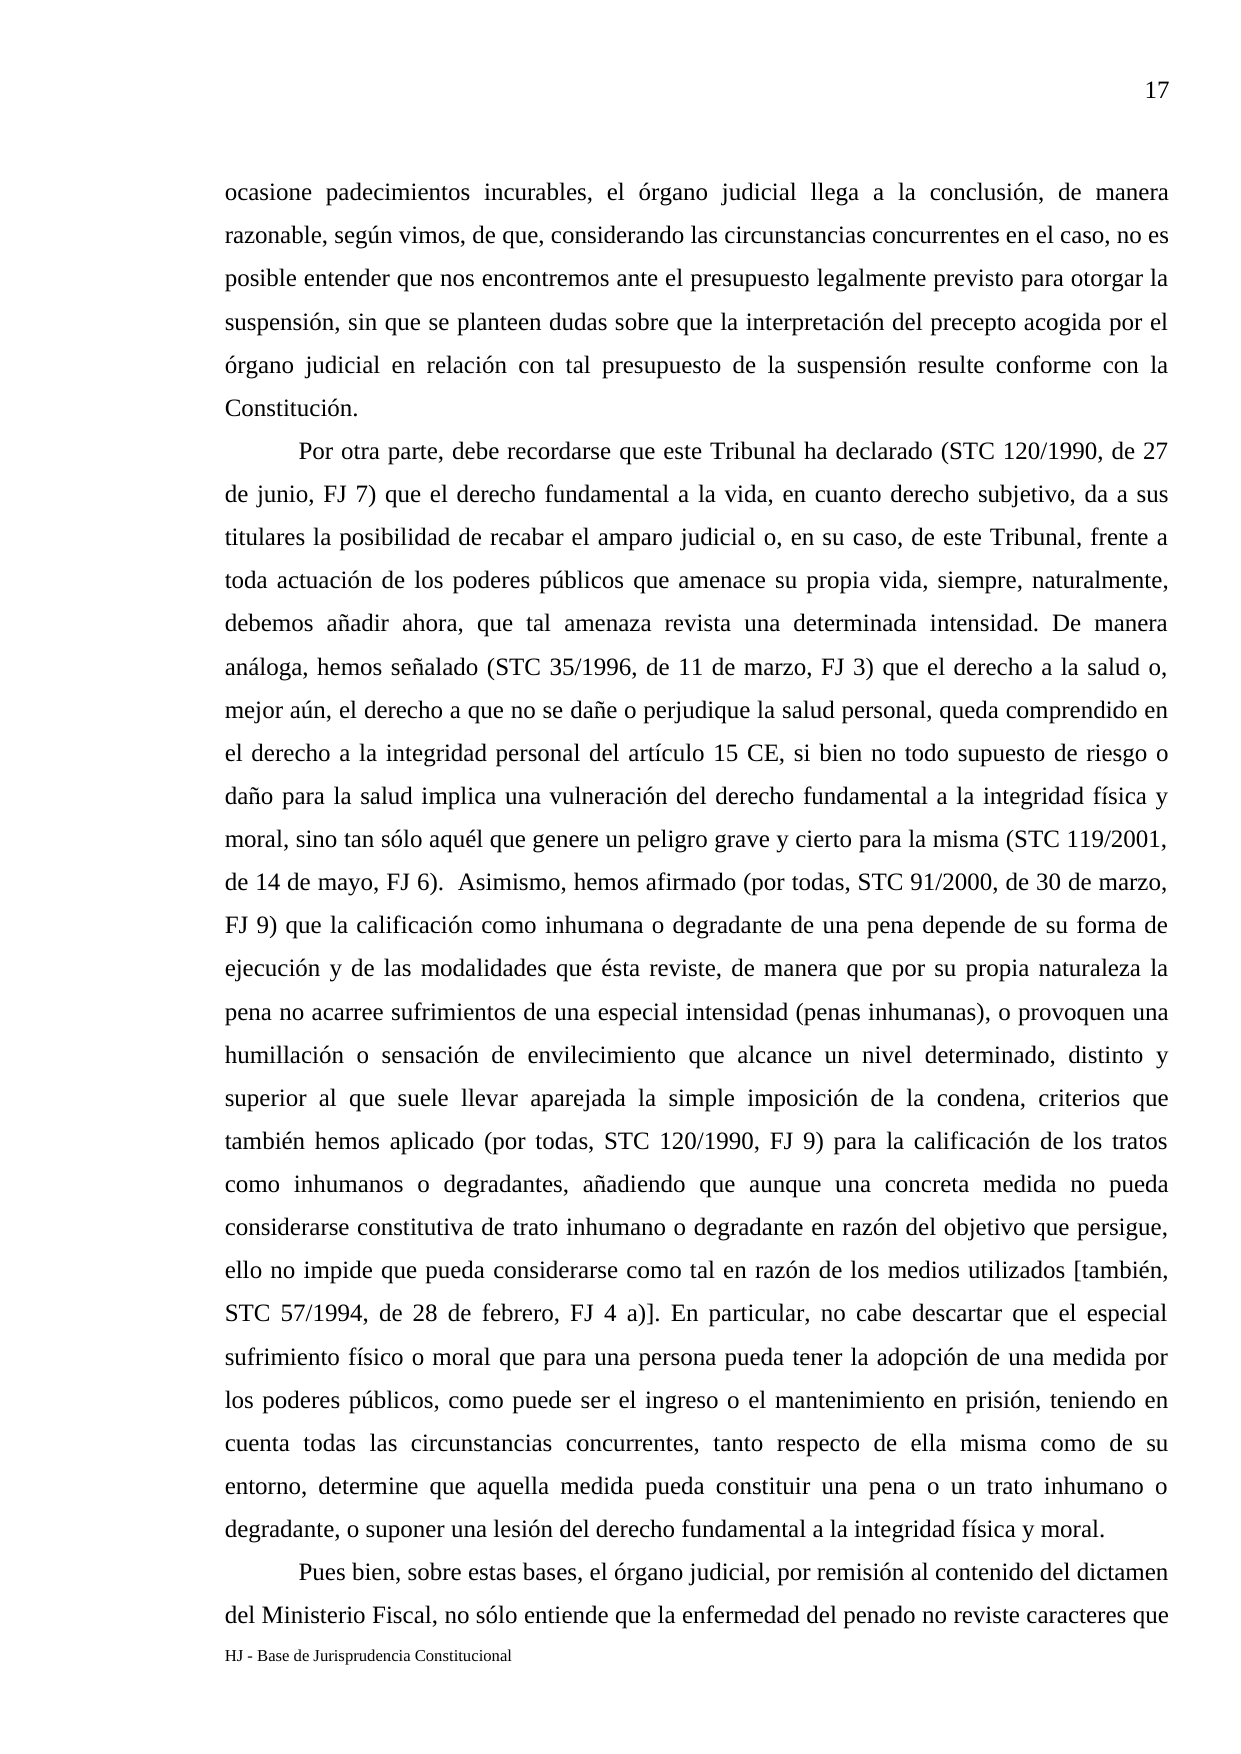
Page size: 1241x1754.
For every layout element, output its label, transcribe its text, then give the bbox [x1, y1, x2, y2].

text Por otra parte, debe recordarse que este Tribunal ha declarado (STC 120/1990, de 27 de junio, FJ 7) que el derecho fundamental a la vida, en cuanto derecho subjetivo, da a sus titulares la posibilidad de recabar el amparo judicial o, en su caso, de este Tribunal, frente a toda actuación de los poderes públicos que amenace su propia vida, siempre, naturalmente, debemos añadir ahora, que tal amenaza revista una determinada intensidad. De manera análoga, hemos señalado (STC 35/1996, de 11 de marzo, FJ 3) que el derecho a la salud o, mejor aún, el derecho a que no se dañe o perjudique la salud personal, queda comprendido en el derecho a la integridad personal del artículo 15 CE, si bien no todo supuesto de riesgo o daño para la salud implica una vulneración del derecho fundamental a la integridad física y moral, sino tan sólo aquél que genere un peligro grave y cierto para la misma (STC 119/2001, de 14 de mayo, FJ 6). Asimismo, hemos afirmado (por todas, STC 91/2000, de 30 de marzo, FJ 9) que la calificación como inhumana o degradante de una pena depende de su forma de ejecución y de las modalidades que ésta reviste, de manera que por su propia naturaleza la pena no acarree sufrimientos de una especial intensidad (penas inhumanas), o provoquen una humillación o sensación de envilecimiento que alcance un nivel determinado, distinto y superior al que suele llevar aparejada la simple imposición de la condena, criterios que también hemos aplicado (por todas, STC 120/1990, FJ 9) para la calificación de los tratos como inhumanos o degradantes, añadiendo que aunque una concreta medida no pueda considerarse constitutiva de trato inhumano o degradante en razón del objetivo que persigue, ello no impide que pueda considerarse como tal en razón de los medios utilizados [también, STC 57/1994, de 28 de febrero, FJ 4 a)]. En particular, no cabe descartar que el especial sufrimiento físico o moral que para una persona pueda tener la adopción de una medida por los poderes públicos, como puede ser el ingreso o el mantenimiento en prisión, teniendo en cuenta todas las circunstancias concurrentes, tanto respecto de ella misma como de su entorno, determine que aquella medida pueda constituir una pena o un trato inhumano o degradante, o suponer una lesión del derecho fundamental a la integridad física y moral. [224, 436, 1169, 1543]
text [224, 1557, 1169, 1629]
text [224, 177, 1169, 422]
